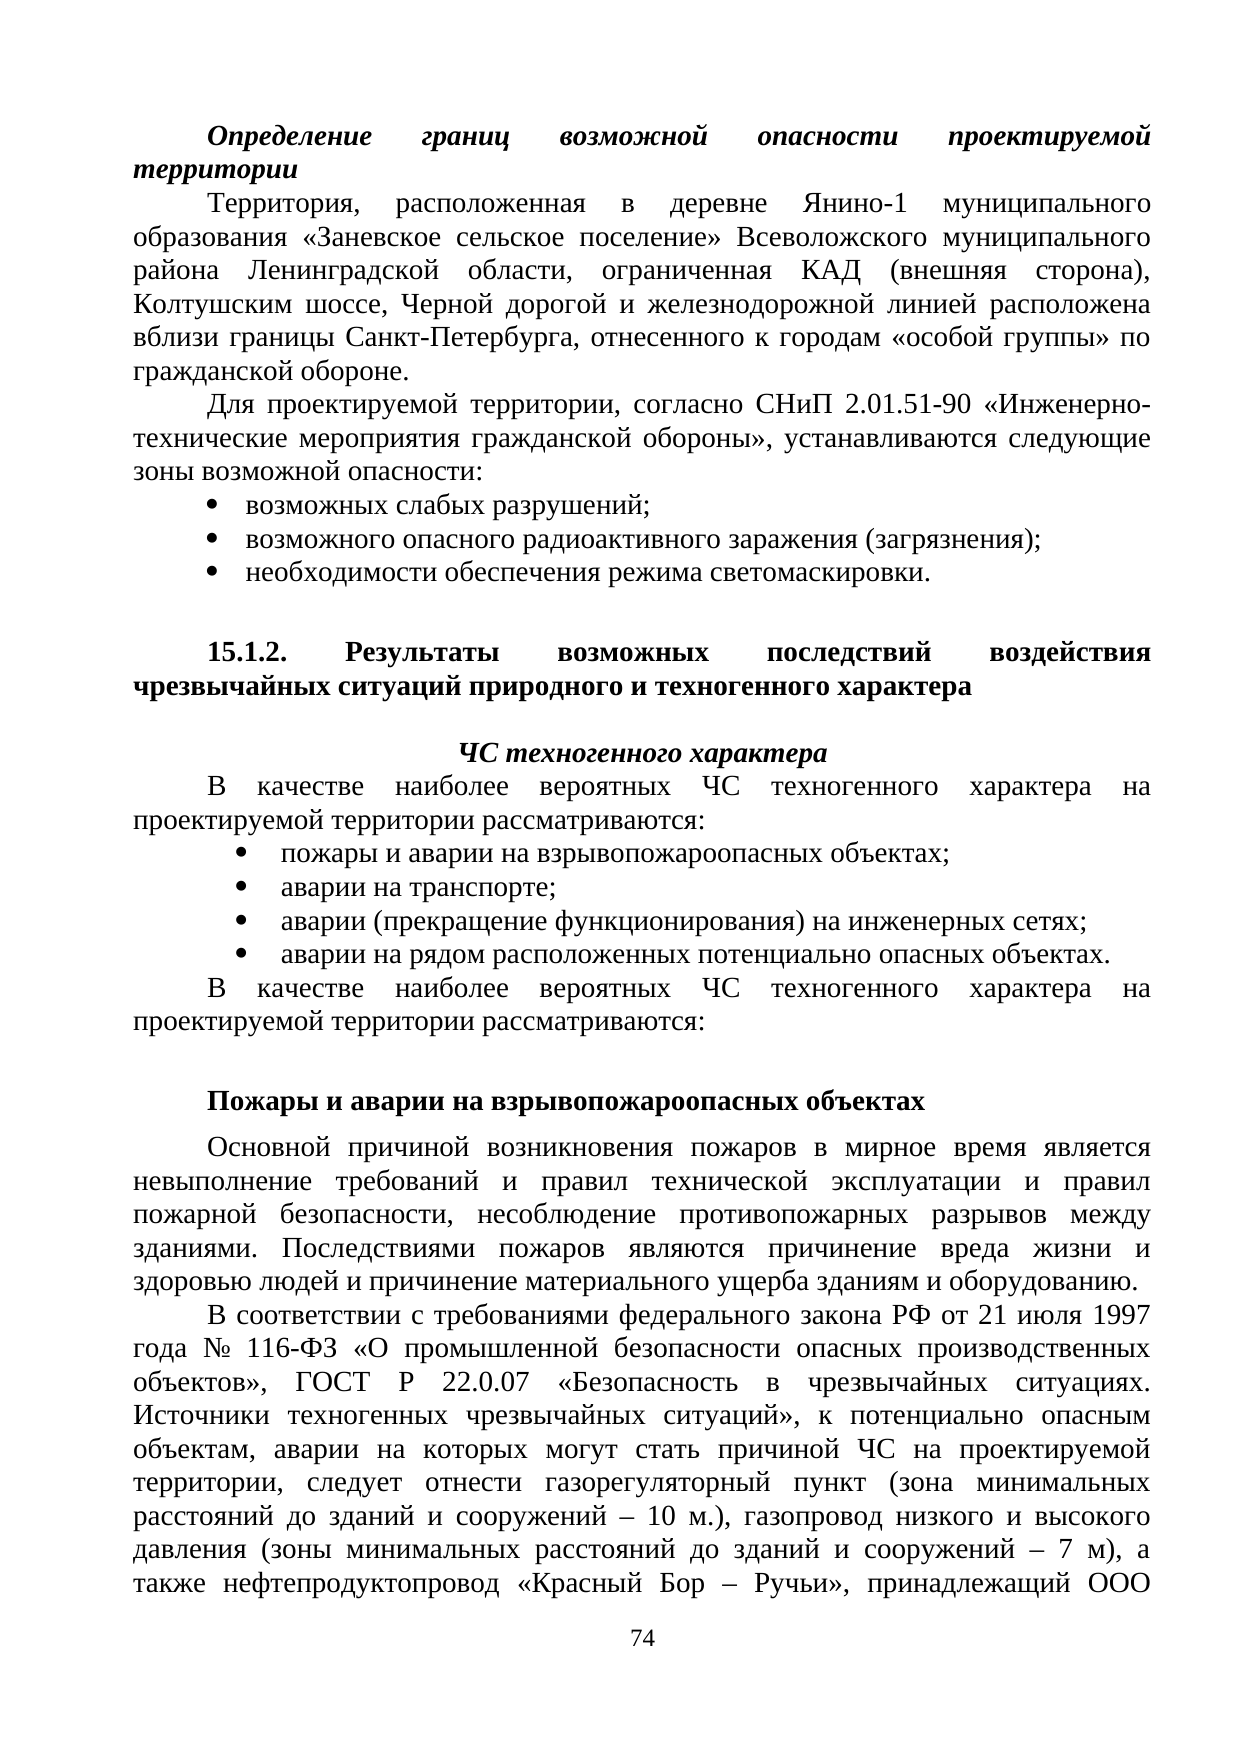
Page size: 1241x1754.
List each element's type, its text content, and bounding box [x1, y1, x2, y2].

list аварии на рядом расположенных потенциально опасных объектах. [192, 936, 1152, 970]
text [133, 1297, 1152, 1599]
text Основной причиной возникновения пожаров в мирное время является невыполнение требований и правил технической эксплуатации и правил пожарной безопасности, несоблюдение противопожарных разрывов между зданиями. Последствиями пожаров являются причинение вреда жизни и здоровью людей и причинение материального ущерба зданиям и оборудованию. [133, 1129, 1152, 1297]
text Для проектируемой территории, согласно СНиП 2.01.51-90 «Инженерно-технические мероприятия гражданской обороны», устанавливаются следующие зоны возможной опасности: [133, 386, 1152, 487]
list аварии на транспорте; [192, 869, 1152, 903]
list необходимости обеспечения режима светомаскировки. [133, 554, 1152, 588]
text В качестве наиболее вероятных ЧС техногенного характера на проектируемой территории рассматриваются: [133, 768, 1152, 835]
text Определение границ возможной опасности проектируемой территории [133, 118, 1152, 185]
text ЧС техногенного характера [133, 735, 1152, 768]
list возможного опасного радиоактивного заражения (загрязнения); [133, 521, 1152, 554]
text Территория, расположенная в деревне Янино-1 муниципального образования «Заневское сельское поселение» Всеволожского муниципального района Ленинградской области, ограниченная КАД (внешняя сторона), Колтушским шоссе, Черной дорогой и железнодорожной линией расположена вблизи границы Санкт-Петербурга, отнесенного к городам «особой группы» по гражданской обороне. [133, 185, 1152, 386]
text Пожары и аварии на взрывопожароопасных объектах [133, 1083, 1152, 1117]
text В качестве наиболее вероятных ЧС техногенного характера на проектируемой территории рассматриваются: [133, 970, 1152, 1037]
list аварии (прекращение функционирования) на инженерных сетях; [192, 903, 1152, 936]
subtitle 15.1.2. Результаты возможных последствий воздействия чрезвычайных ситуаций природного и техногенного характера [133, 634, 1152, 701]
list пожары и аварии на взрывопожароопасных объектах; [192, 835, 1152, 869]
list возможных слабых разрушений; [133, 487, 1152, 521]
